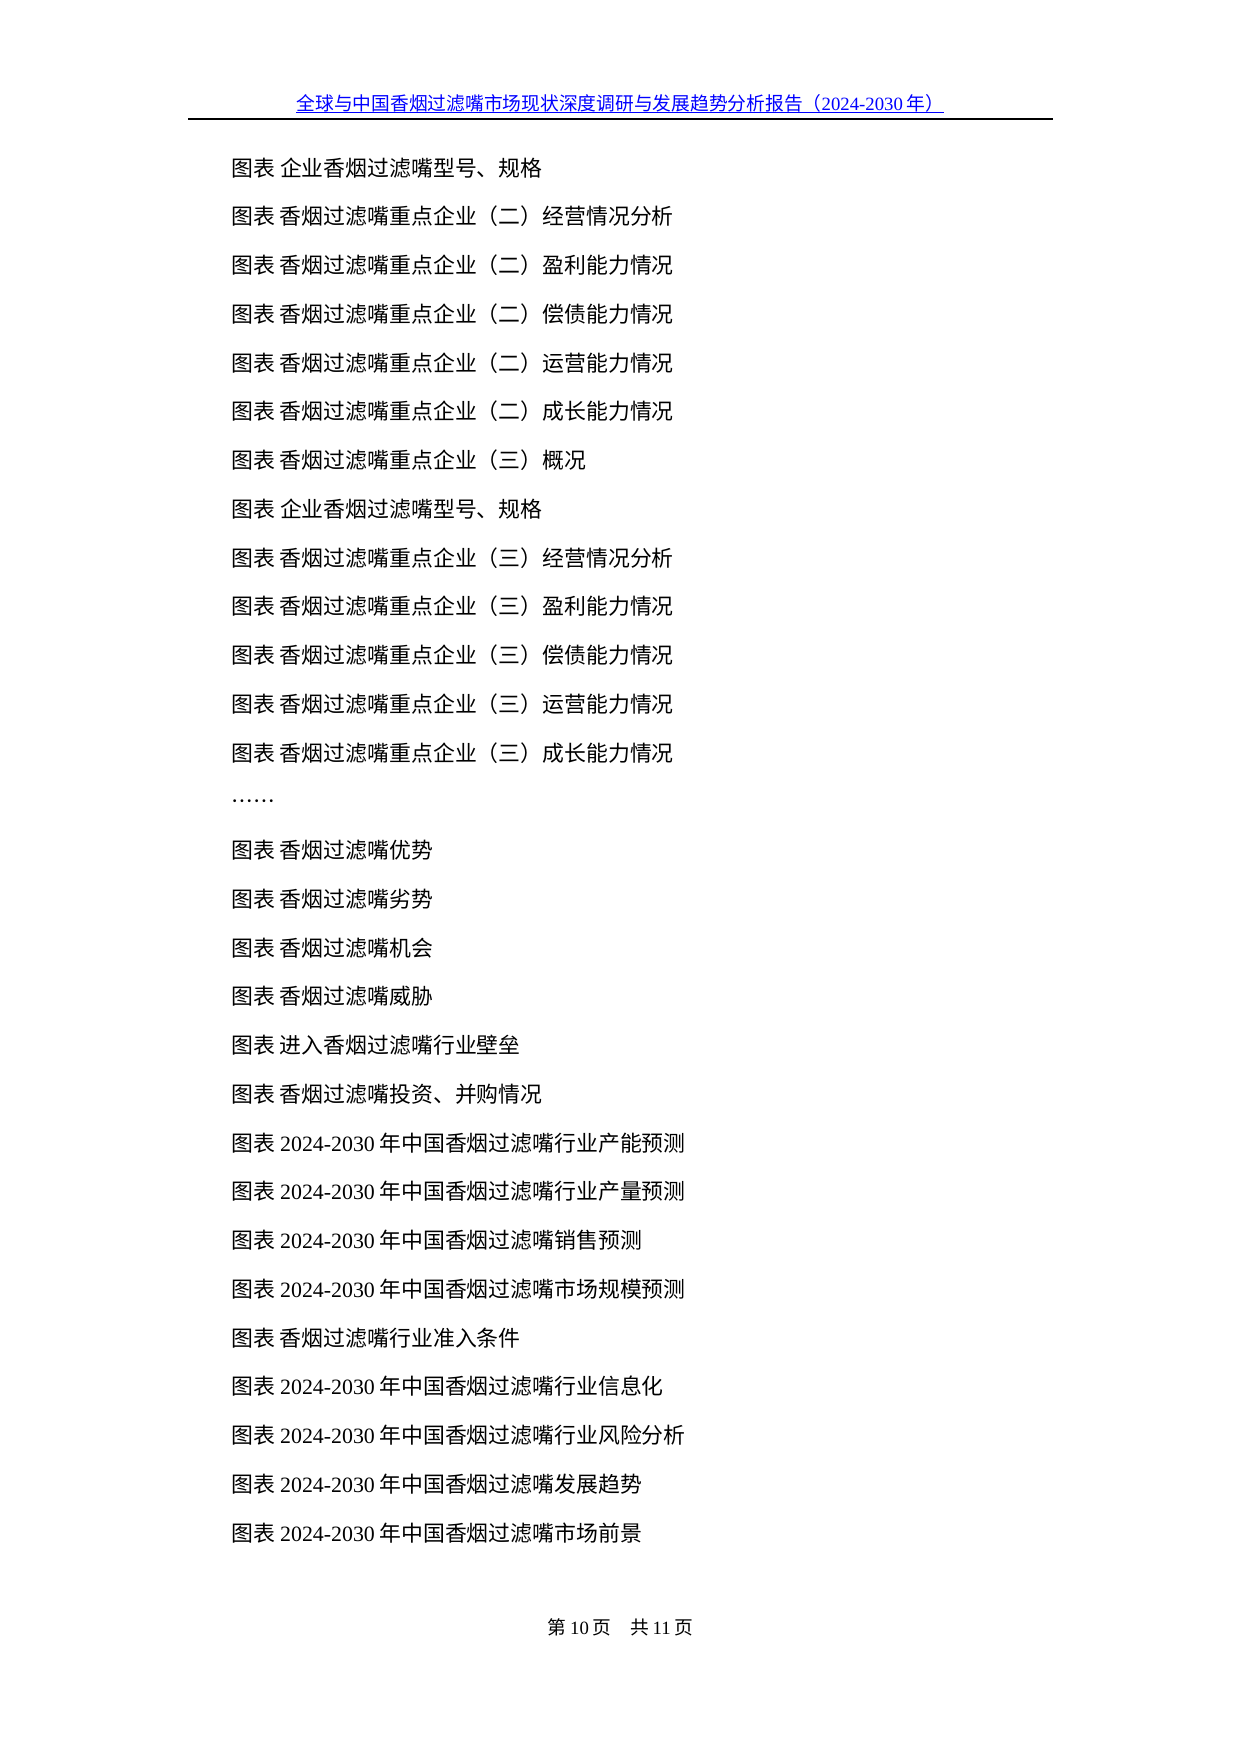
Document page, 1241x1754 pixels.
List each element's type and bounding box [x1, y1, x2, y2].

text [187, 150, 1053, 1548]
